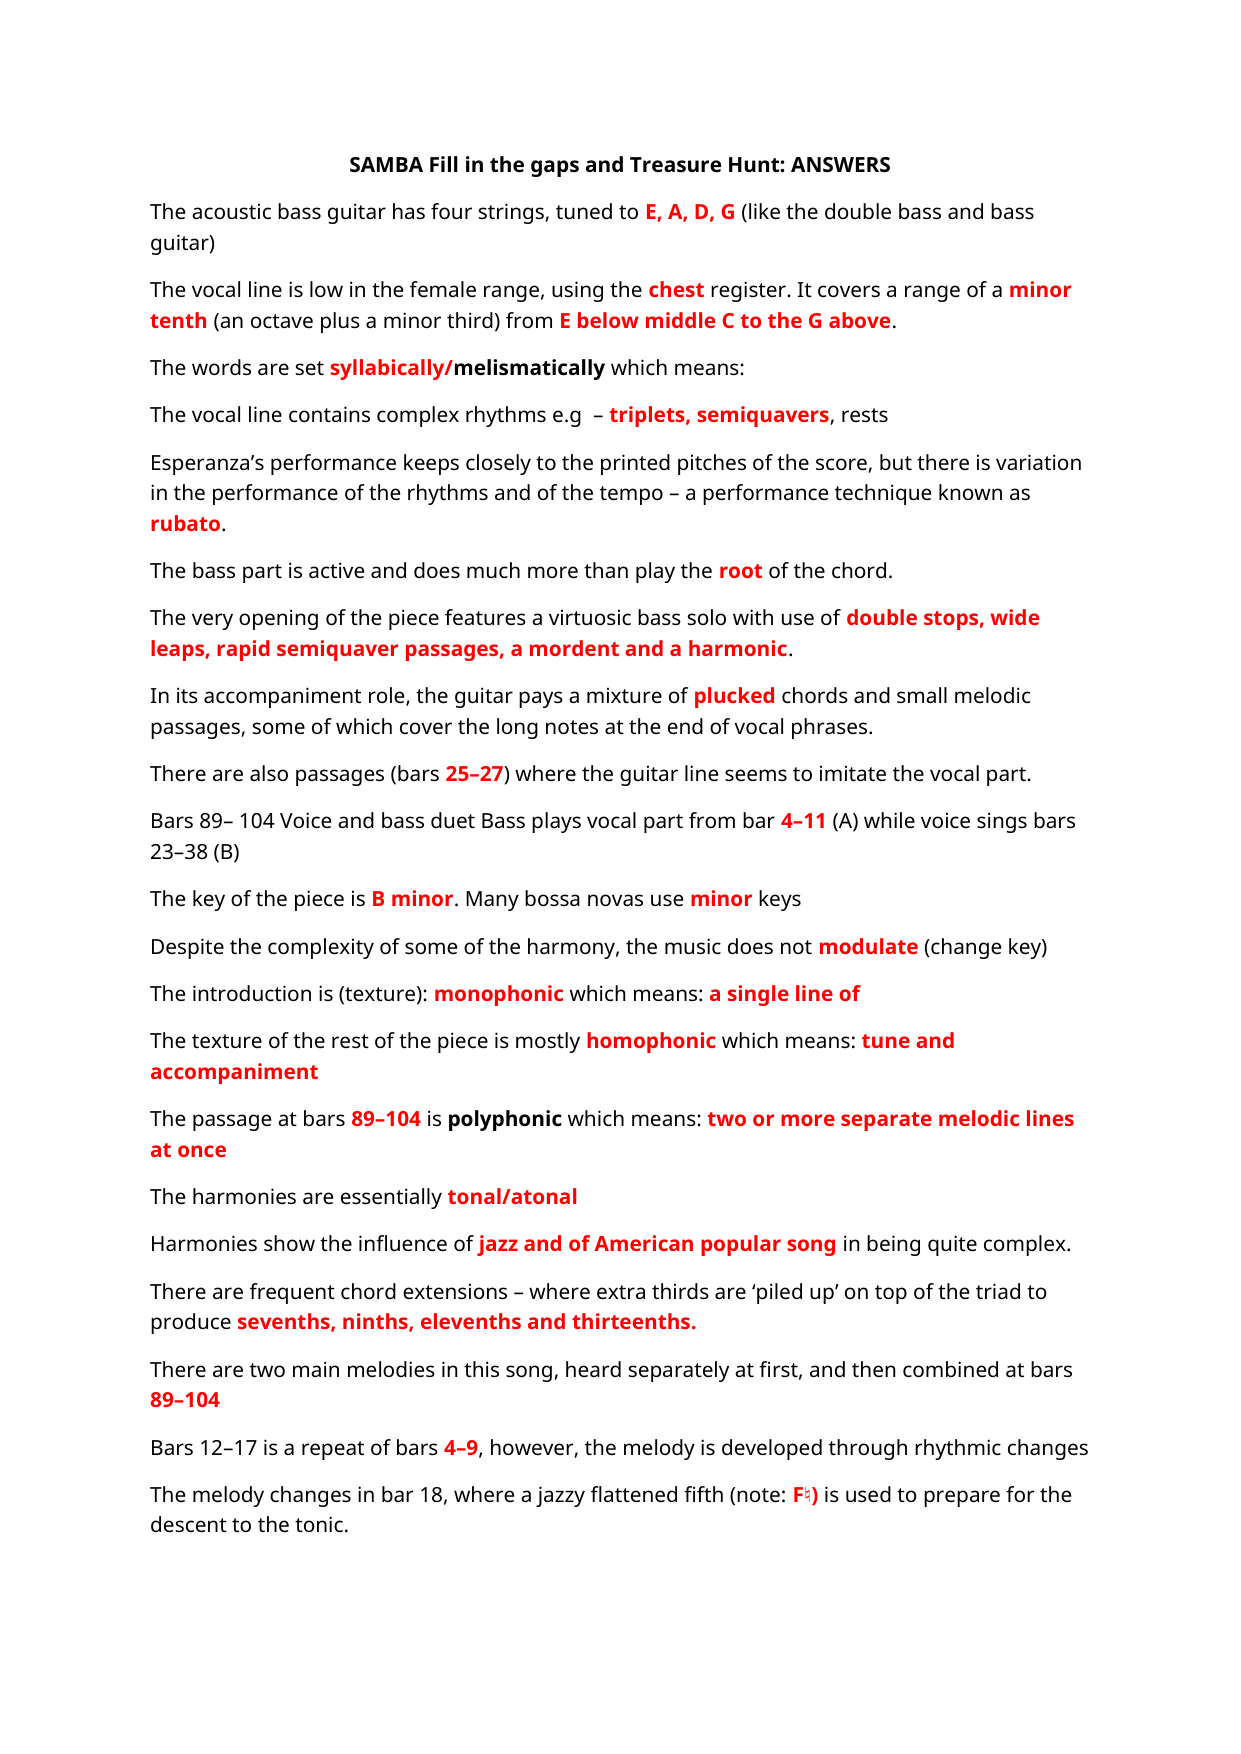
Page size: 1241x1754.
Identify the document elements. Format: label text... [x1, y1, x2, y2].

text Esperanza’s performance keeps closely to the printed pitches of the score, but there is variation in the performance of the rhythms and of the tempo – a performance technique known as rubato. [150, 448, 1090, 537]
text The harmonies are essentially tonal/atonal [150, 1182, 1090, 1211]
text SAMBA Fill in the gaps and Treasure Hunt: ANSWERS [150, 150, 1090, 178]
text There are two main melodies in this song, heard separately at first, and then combined at bars 89–104 [150, 1355, 1090, 1414]
text The texture of the rest of the piece is mostly homophonic which means: tune and accompaniment [150, 1026, 1090, 1086]
text The key of the piece is B minor. Many bossa novas use minor keys [150, 884, 1090, 913]
text Despite the complexity of some of the harmony, the music does not modulate (change key) [150, 932, 1090, 960]
text The words are set syllabically/melismatically which means: [150, 353, 1090, 382]
text There are frequent chord extensions – where extra thirds are ‘piled up’ on top of the triad to produce sevenths, ninths, elevenths and thirteenths. [150, 1277, 1090, 1336]
text The introduction is (texture): monophonic which means: a single line of [150, 979, 1090, 1008]
text The vocal line is low in the female range, using the chest register. It covers a range of a minor tenth (an octave plus a minor third) from E below middle C to the G above. [150, 275, 1090, 334]
text Bars 89– 104 Voice and bass duet Bass plays vocal part from bar 4–11 (A) while voice sings bars 23–38 (B) [150, 807, 1090, 866]
text The vocal line contains complex rhythms e.g – triplets, semiquavers, rests [150, 400, 1090, 429]
text Harmonies show the influence of jazz and of American popular song in being quite complex. [150, 1229, 1090, 1258]
text The acoustic bass guitar has four strings, tuned to E, A, D, G (like the double bass and bass guitar) [150, 197, 1090, 256]
text The very opening of the piece features a virtuosic bass solo with use of double stops, wide leaps, rapid semiquaver passages, a mordent and a harmonic. [150, 603, 1090, 663]
text Bars 12–17 is a repeat of bars 4–9, however, the melody is developed through rhythmic changes [150, 1433, 1090, 1461]
text The bass part is active and does much more than play the root of the chord. [150, 556, 1090, 585]
text In its accompaniment role, the guitar pays a mixture of plucked chords and small melodic passages, some of which cover the long notes at the end of vocal phrases. [150, 681, 1090, 741]
text There are also passages (bars 25–27) where the guitar line seems to imitate the vocal part. [150, 759, 1090, 788]
text The passage at bars 89–104 is polyphonic which means: two or more separate melodic lines at once [150, 1104, 1090, 1163]
text The melody changes in bar 18, where a jazzy flattened fifth (note: F♮) is used to prepare for the descent to the tonic. [150, 1480, 1090, 1539]
